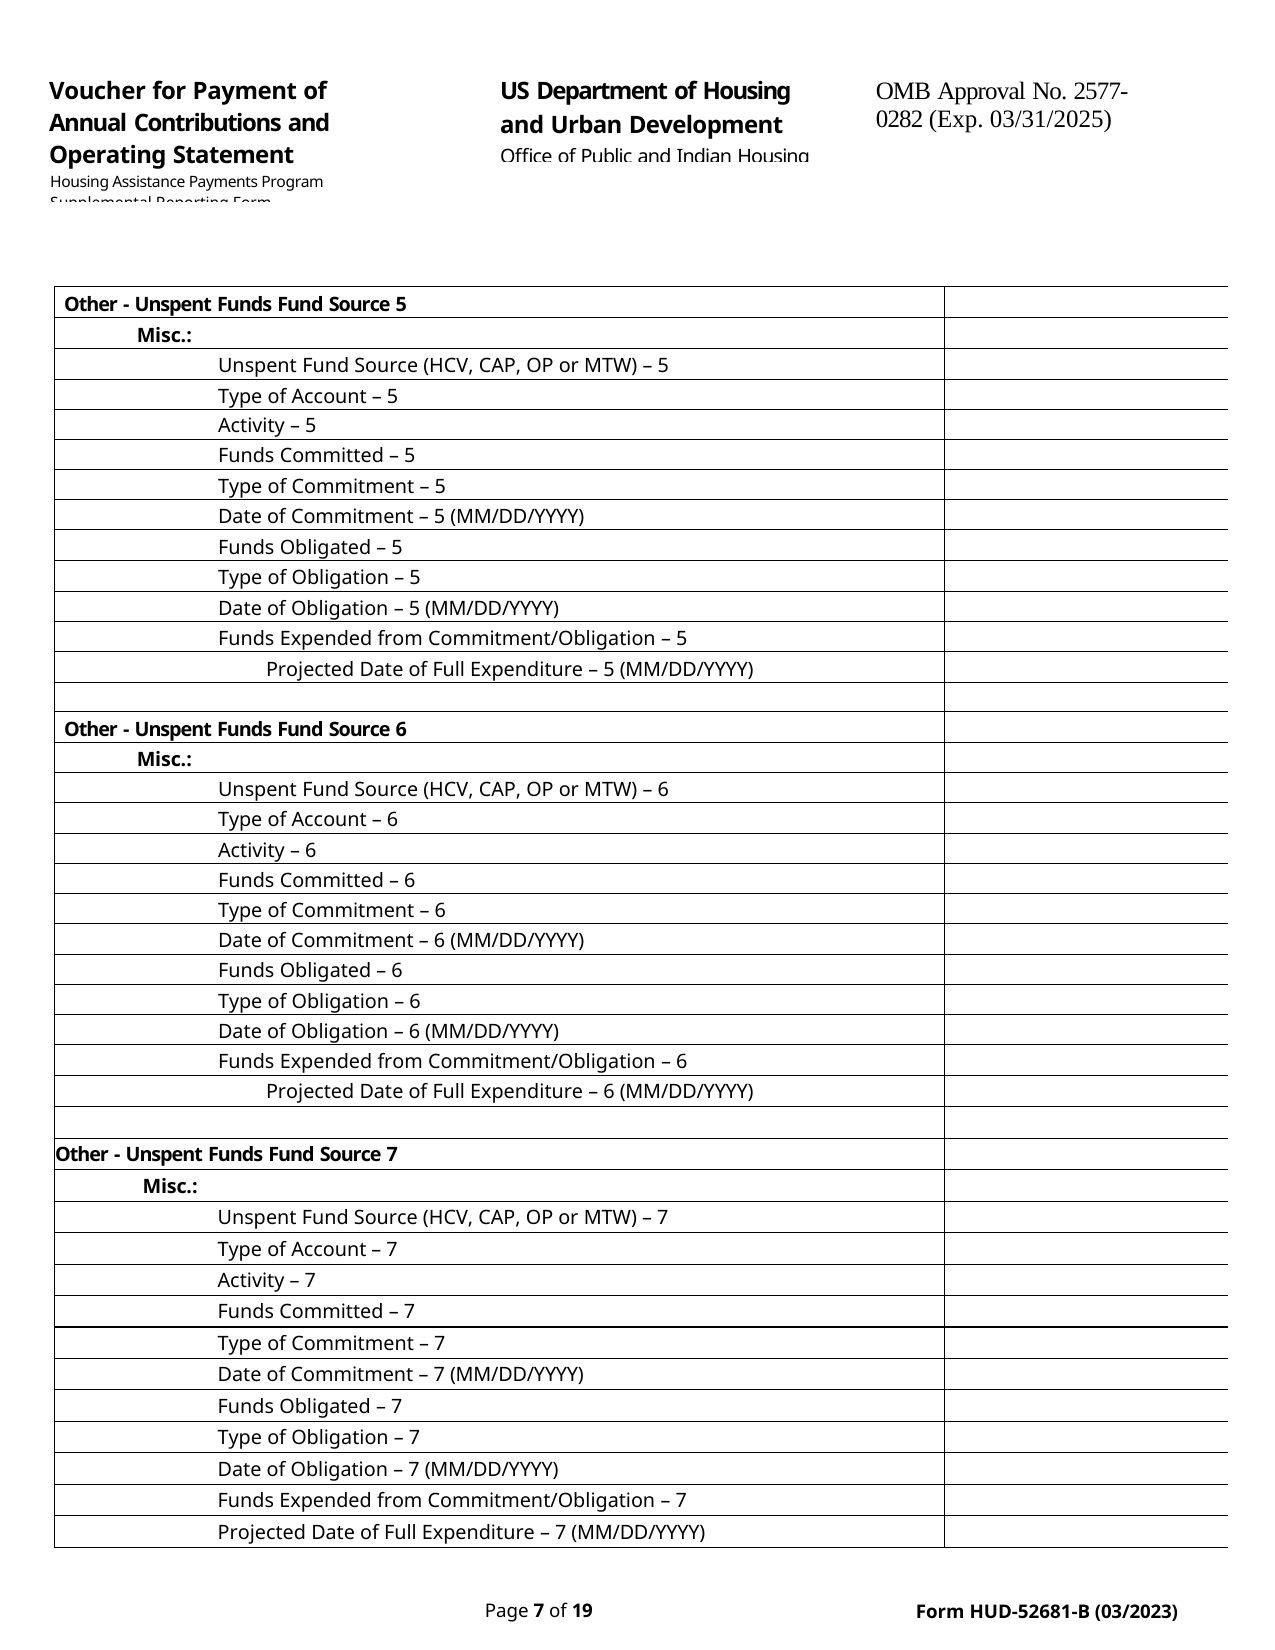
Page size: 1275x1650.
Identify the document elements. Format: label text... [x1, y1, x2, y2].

table_cell Misc.: [55, 743, 944, 772]
table_cell [945, 712, 1227, 742]
table_cell [945, 410, 1227, 439]
table_cell Type of Commitment – 5 [55, 470, 944, 499]
table_cell [945, 1516, 1227, 1547]
table_cell [945, 1328, 1227, 1358]
table_cell [945, 1045, 1227, 1075]
table_cell Type of Commitment – 7 [55, 1328, 944, 1358]
table_cell [945, 1359, 1227, 1389]
table_cell [945, 1015, 1227, 1044]
table_header Other - Unspent Funds Fund Source 5 [55, 287, 944, 317]
table_cell [945, 894, 1227, 923]
table_cell Funds Committed – 6 [55, 864, 944, 893]
table_cell Type of Commitment – 6 [55, 894, 944, 923]
table_cell Activity – 7 [55, 1265, 944, 1295]
table_cell [945, 743, 1227, 772]
table_cell [945, 1076, 1227, 1106]
table_cell [945, 1233, 1227, 1263]
table_cell Type of Obligation – 5 [55, 561, 944, 591]
table_cell Date of Commitment – 6 (MM/DD/YYYY) [55, 924, 944, 953]
table_cell Unspent Fund Source (HCV, CAP, OP or MTW) – 5 [55, 349, 944, 379]
table_cell Funds Expended from Commitment/Obligation – 6 [55, 1045, 944, 1075]
table_cell Type of Obligation – 6 [55, 985, 944, 1014]
table_cell Unspent Fund Source (HCV, CAP, OP or MTW) – 6 [55, 773, 944, 802]
table_cell [945, 349, 1227, 379]
table_cell Activity – 5 [55, 410, 944, 439]
table_cell Date of Obligation – 5 (MM/DD/YYYY) [55, 592, 944, 621]
table_cell [945, 318, 1227, 348]
table_cell Funds Committed – 7 [55, 1296, 944, 1326]
table_cell [945, 380, 1227, 409]
table_cell Projected Date of Full Expenditure – 5 (MM/DD/YYYY) [55, 652, 944, 682]
table_cell Projected Date of Full Expenditure – 6 (MM/DD/YYYY) [55, 1076, 944, 1106]
table_cell [945, 1422, 1227, 1452]
table_cell Type of Obligation – 7 [55, 1422, 944, 1452]
table_cell Funds Expended from Commitment/Obligation – 5 [55, 622, 944, 651]
table_cell [945, 1296, 1227, 1326]
table_cell Date of Obligation – 7 (MM/DD/YYYY) [55, 1453, 944, 1484]
table_cell [945, 1390, 1227, 1421]
table_cell [945, 985, 1227, 1014]
table_header [945, 287, 1227, 317]
table_cell Type of Account – 6 [55, 803, 944, 832]
table_cell [945, 864, 1227, 893]
table_cell Misc.: [55, 318, 944, 348]
table_cell Funds Obligated – 6 [55, 955, 944, 984]
table_cell Other - Unspent Funds Fund Source 7 [55, 1139, 944, 1169]
table_cell [945, 652, 1227, 682]
table_cell Type of Account – 7 [55, 1233, 944, 1263]
table_cell [945, 500, 1227, 529]
table_cell [945, 622, 1227, 651]
table_cell Type of Account – 5 [55, 380, 944, 409]
table_cell [945, 1453, 1227, 1484]
table_cell [55, 683, 944, 711]
table_cell Projected Date of Full Expenditure – 7 (MM/DD/YYYY) [55, 1516, 944, 1547]
table_cell [945, 1139, 1227, 1169]
table_cell Funds Obligated – 7 [55, 1390, 944, 1421]
table_cell Funds Committed – 5 [55, 440, 944, 469]
table_cell [945, 683, 1227, 711]
table_cell [945, 1265, 1227, 1295]
table_cell Date of Commitment – 5 (MM/DD/YYYY) [55, 500, 944, 529]
table_cell Unspent Fund Source (HCV, CAP, OP or MTW) – 7 [55, 1202, 944, 1232]
table_cell [945, 955, 1227, 984]
table_cell Misc.: [55, 1170, 944, 1201]
table_cell Funds Expended from Commitment/Obligation – 7 [55, 1485, 944, 1515]
table_cell Other - Unspent Funds Fund Source 6 [55, 712, 944, 742]
table_cell Activity – 6 [55, 834, 944, 863]
table_cell [55, 1107, 944, 1138]
table_cell [945, 1202, 1227, 1232]
table_cell [945, 440, 1227, 469]
table_cell [945, 924, 1227, 953]
table_cell Date of Obligation – 6 (MM/DD/YYYY) [55, 1015, 944, 1044]
table_cell Funds Obligated – 5 [55, 530, 944, 560]
table_cell [945, 530, 1227, 560]
table_cell [945, 834, 1227, 863]
table_cell [945, 1170, 1227, 1201]
table_cell [945, 1485, 1227, 1515]
table_cell [945, 773, 1227, 802]
table_cell [945, 561, 1227, 591]
table_cell [945, 592, 1227, 621]
table_cell Date of Commitment – 7 (MM/DD/YYYY) [55, 1359, 944, 1389]
table_cell [945, 1107, 1227, 1138]
table_cell [945, 470, 1227, 499]
table_cell [945, 803, 1227, 832]
